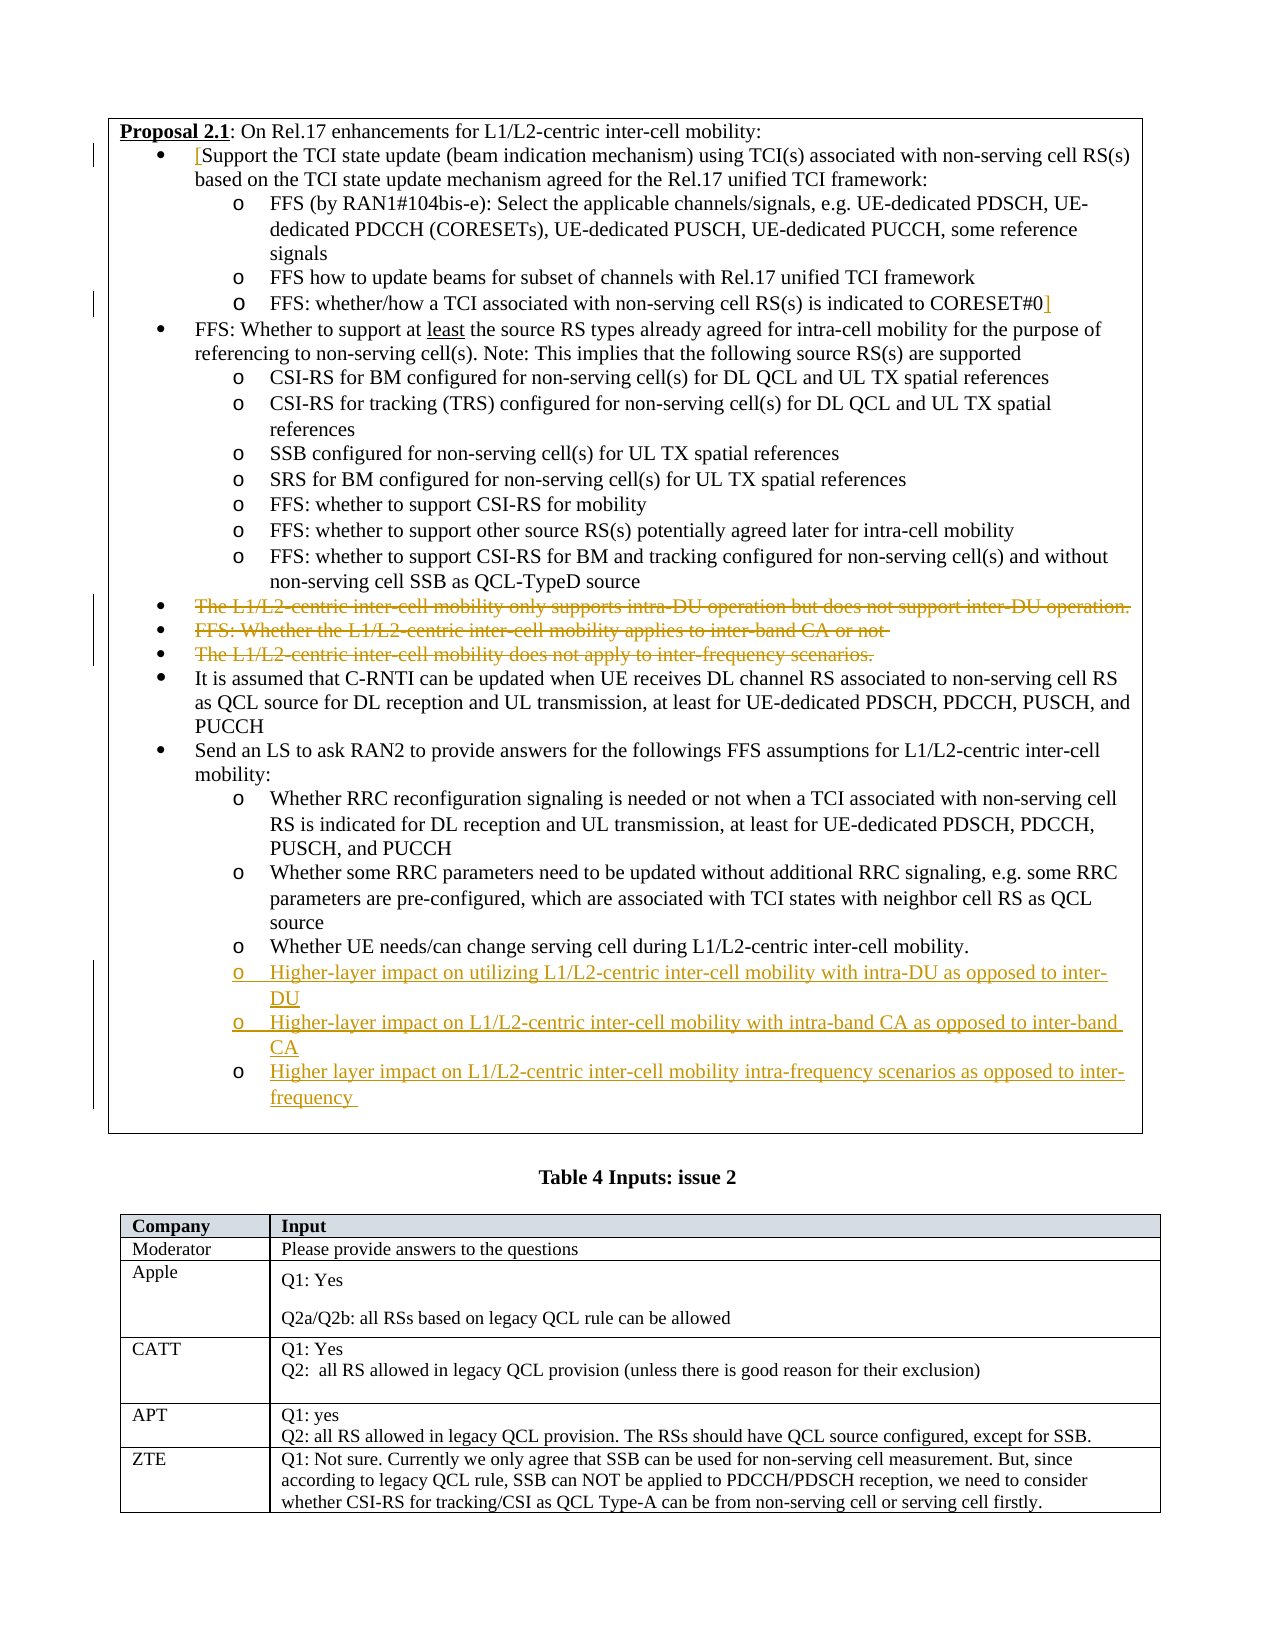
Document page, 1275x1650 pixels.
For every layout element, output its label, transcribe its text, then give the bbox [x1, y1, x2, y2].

table_cell Moderator [121, 1238, 269, 1259]
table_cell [271, 1448, 1160, 1512]
table_cell APT [121, 1404, 269, 1447]
table_cell Q1: Yes Q2: all RS allowed in legacy QCL provision (unless there is good reason for their exclusion) [271, 1338, 1160, 1402]
table_cell Q1: Yes Q2a/Q2b: all RSs based on legacy QCL rule can be allowed [271, 1261, 1160, 1337]
table_cell CATT [121, 1338, 269, 1402]
table_cell Please provide answers to the questions [271, 1238, 1160, 1259]
table_cell Apple [121, 1261, 269, 1337]
text Table 4 Inputs: issue 2 [120, 1158, 1155, 1196]
table_cell Q1: yes Q2: all RS allowed in legacy QCL provision. The RSs should have QCL source configured, except for SSB. [271, 1404, 1160, 1447]
table_cell ZTE [121, 1448, 269, 1512]
table_header Proposal 2.1: On Rel.17 enhancements for L1/L2-centric inter-cell mobility: Support the TCI state update (beam indication mechanism) using TCI(s) associated with non-serving cell RS(s) based on the TCI state update mechanism agreed for the Rel.17 unified TCI framework: FFS (by RAN1#104bis-e): Select the applicable channels/signals, e.g. UE-dedicated PDSCH, UE-dedicated PDCCH (CORESETs), UE-dedicated PUSCH, UE-dedicated PUCCH, some reference signals FFS how to update beams for subset of channels with Rel.17 unified TCI framework FFS: whether/how a TCI associated with non-serving cell RS(s) is indicated to CORESET#0 FFS: Whether to support at least the source RS types already agreed for intra-cell mobility for the purpose of referencing to non-serving cell(s). Note: This implies that the following source RS(s) are supported CSI-RS for BM configured for non-serving cell(s) for DL QCL and UL TX spatial references CSI-RS for tracking (TRS) configured for non-serving cell(s) for DL QCL and UL TX spatial references SSB configured for non-serving cell(s) for UL TX spatial references SRS for BM configured for non-serving cell(s) for UL TX spatial references FFS: whether to support CSI-RS for mobility FFS: whether to support other source RS(s) potentially agreed later for intra-cell mobility FFS: whether to support CSI-RS for BM and tracking configured for non-serving cell(s) and without non-serving cell SSB as QCL-TypeD source It is assumed that C-RNTI can be updated when UE receives DL channel RS associated to non-serving cell RS as QCL source for DL reception and UL transmission, at least for UE-dedicated PDSCH, PDCCH, PUSCH, and PUCCH Send an LS to ask RAN2 to provide answers for the followings FFS assumptions for L1/L2-centric inter-cell mobility: Whether RRC reconfiguration signaling is needed or not when a TCI associated with non-serving cell RS is indicated for DL reception and UL transmission, at least for UE-dedicated PDSCH, PDCCH, PUSCH, and PUCCH Whether some RRC parameters need to be updated without additional RRC signaling, e.g. some RRC parameters are pre-configured, which are associated with TCI states with neighbor cell RS as QCL source Whether UE needs/can change serving cell during L1/L2-centric inter-cell mobility. [109, 119, 1142, 1133]
table_header Company [121, 1215, 269, 1237]
table_header Input [271, 1215, 1160, 1237]
